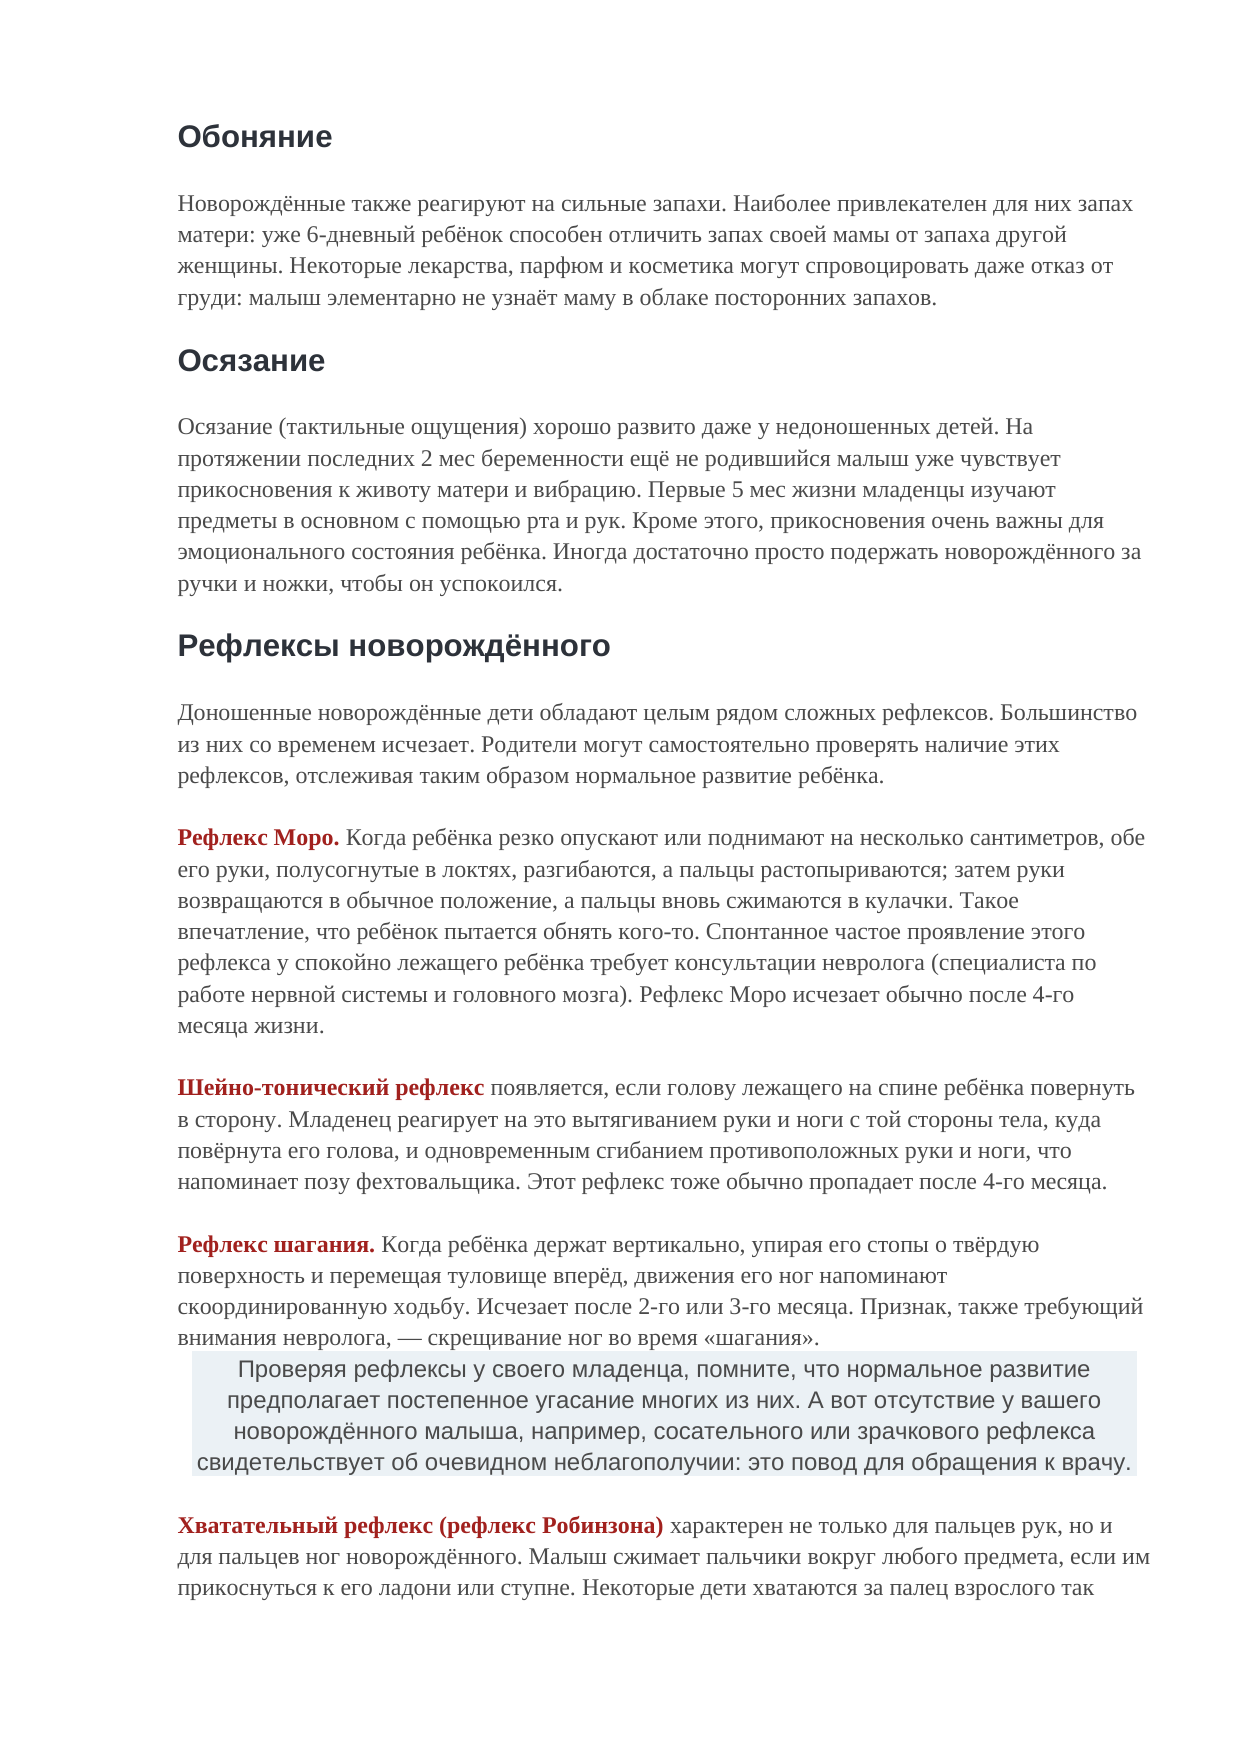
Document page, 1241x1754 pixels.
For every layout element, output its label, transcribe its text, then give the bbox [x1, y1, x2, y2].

text Осязание (тактильные ощущения) хорошо развито даже у недоношенных детей. На протяжении последних 2 мес беременности ещё не родившийся малыш уже чувствует прикосновения к животу матери и вибрацию. Первые 5 мес жизни младенцы изучают предметы в основном с помощью рта и рук. Кроме этого, прикосновения очень важны для эмоционального состояния ребёнка. Иногда достаточно просто подержать новорождённого за ручки и ножки, чтобы он успокоился. [177, 409, 1152, 596]
text Шейно-тонический рефлекс появляется, если голову лежащего на спине ребёнка повернуть в сторону. Младенец реагирует на это вытягиванием руки и ноги с той стороны тела, куда повёрнута его голова, и одновременным сгибанием противоположных руки и ноги, что напоминает позу фехтовальщика. Этот рефлекс тоже обычно пропадает после 4-го месяца. [177, 1070, 1152, 1195]
text Рефлексы новорождённого [177, 627, 1152, 663]
text Новорождённые также реагируют на сильные запахи. Наиболее привлекателен для них запах матери: уже 6-дневный ребёнок способен отличить запах своей мамы от запаха другой женщины. Некоторые лекарства, парфюм и косметика могут спровоцировать даже отказ от груди: малыш элементарно не узнаёт маму в облаке посторонних запахов. [177, 185, 1152, 310]
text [177, 1507, 1152, 1601]
text Рефлекс шагания. Когда ребёнка держат вертикально, упирая его стопы о твёрдую поверхность и перемещая туловище вперёд, движения его ног напоминают скоординированную ходьбу. Исчезает после 2-го или 3-го месяца. Признак, также требующий внимания невролога, — скрещивание ног во время «шагания». [177, 1226, 1152, 1351]
text Рефлекс Моро. Когда ребёнка резко опускают или поднимают на несколько сантиметров, обе его руки, полусогнутые в локтях, разгибаются, а пальцы растопыриваются; затем руки возвращаются в обычное положение, а пальцы вновь сжимаются в кулачки. Такое впечатление, что ребёнок пытается обнять кого-то. Спонтанное частое проявление этого рефлекса у спокойно лежащего ребёнка требует консультации невролога (специалиста по работе нервной системы и головного мозга). Рефлекс Моро исчезает обычно после 4-го месяца жизни. [177, 820, 1152, 1038]
text Доношенные новорождённые дети обладают целым рядом сложных рефлексов. Большинство из них со временем исчезает. Родители могут самостоятельно проверять наличие этих рефлексов, отслеживая таким образом нормальное развитие ребёнка. [177, 695, 1152, 788]
text Осязание [177, 342, 1152, 377]
text Проверяя рефлексы у своего младенца, помните, что нормальное развитие предполагает постепенное угасание многих из них. А вот отсутствие у вашего новорождённого малыша, например, сосательного или зрачкового рефлекса свидетельствует об очевидном неблагополучии: это повод для обращения к врачу. [192, 1351, 1137, 1476]
text Обоняние [177, 118, 1152, 154]
